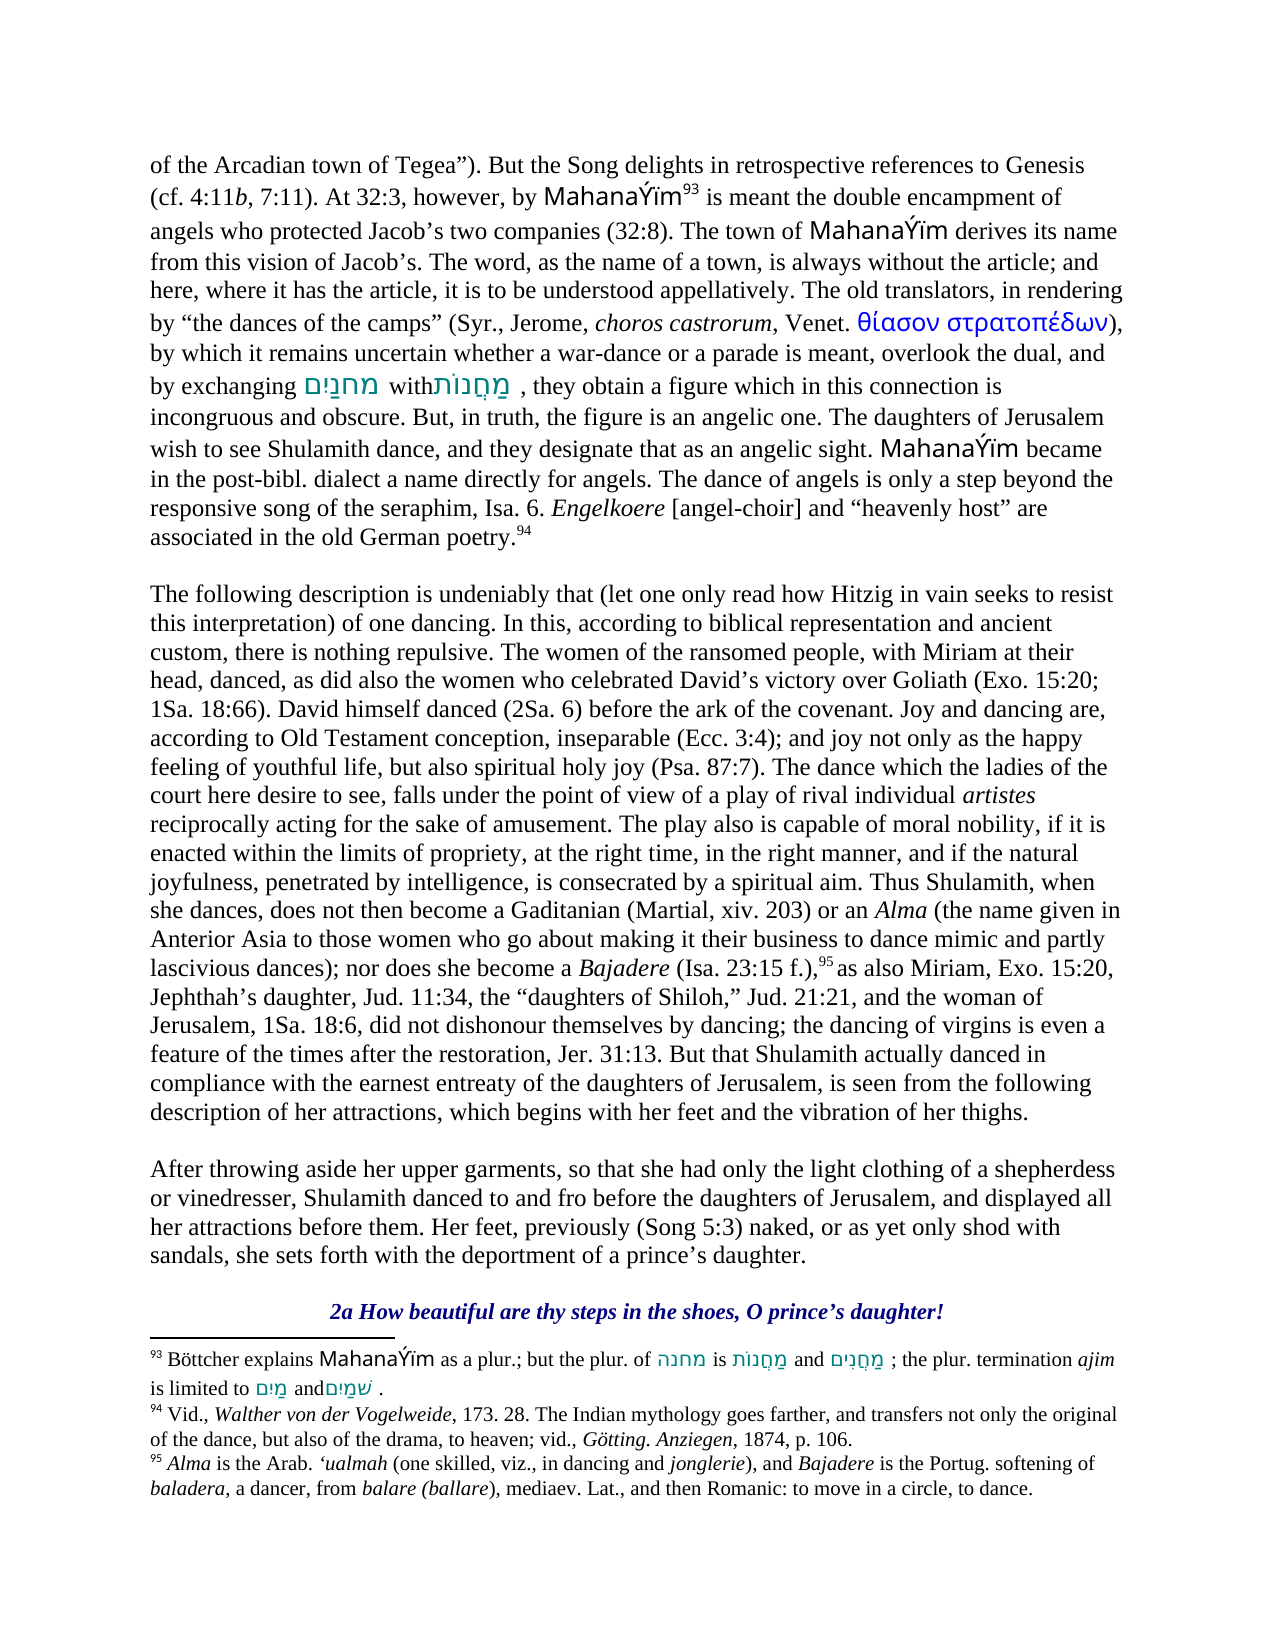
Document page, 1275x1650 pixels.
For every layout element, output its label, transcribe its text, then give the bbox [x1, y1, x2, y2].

text After throwing aside her upper garments, so that she had only the light clothing of a shepherdess or vinedresser, Shulamith danced to and fro before the daughters of Jerusalem, and displayed all her attractions before them. Her feet, previously (Song 5:3) naked, or as yet only shod with sandals, she sets forth with the deportment of a prince’s daughter. [150, 1154, 1125, 1269]
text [150, 150, 1125, 551]
text The following description is undeniably that (let one only read how Hitzig in vain seeks to resist this interpretation) of one dancing. In this, according to biblical representation and ancient custom, there is nothing repulsive. The women of the ransomed people, with Miriam at their head, danced, as did also the women who celebrated David’s victory over Goliath (Exo. 15:20; 1Sa. 18:66). David himself danced (2Sa. 6) before the ark of the covenant. Joy and dancing are, according to Old Testament conception, inseparable (Ecc. 3:4); and joy not only as the happy feeling of youthful life, but also spiritual holy joy (Psa. 87:7). The dance which the ladies of the court here desire to see, falls under the point of view of a play of rival individual artistes reciprocally acting for the sake of amusement. The play also is capable of moral nobility, if it is enacted within the limits of propriety, at the right time, in the right manner, and if the natural joyfulness, penetrated by intelligence, is consecrated by a spiritual aim. Thus Shulamith, when she dances, does not then become a Gaditanian (Martial, xiv. 203) or an Alma (the name given in Anterior Asia to those women who go about making it their business to dance mimic and partly lascivious dances); nor does she become a Bajadere (Isa. 23:15 f.), as also Miriam, Exo. 15:20, Jephthah’s daughter, Jud. 11:34, the “daughters of Shiloh,” Jud. 21:21, and the woman of Jerusalem, 1Sa. 18:6, did not dishonour themselves by dancing; the dancing of virgins is even a feature of the times after the restoration, Jer. 31:13. But that Shulamith actually danced in compliance with the earnest entreaty of the daughters of Jerusalem, is seen from the following description of her attractions, which begins with her feet and the vibration of her thighs. [150, 579, 1125, 1126]
text 2a How beautiful are thy steps in the shoes, O prince’s daughter! [150, 1298, 1125, 1324]
